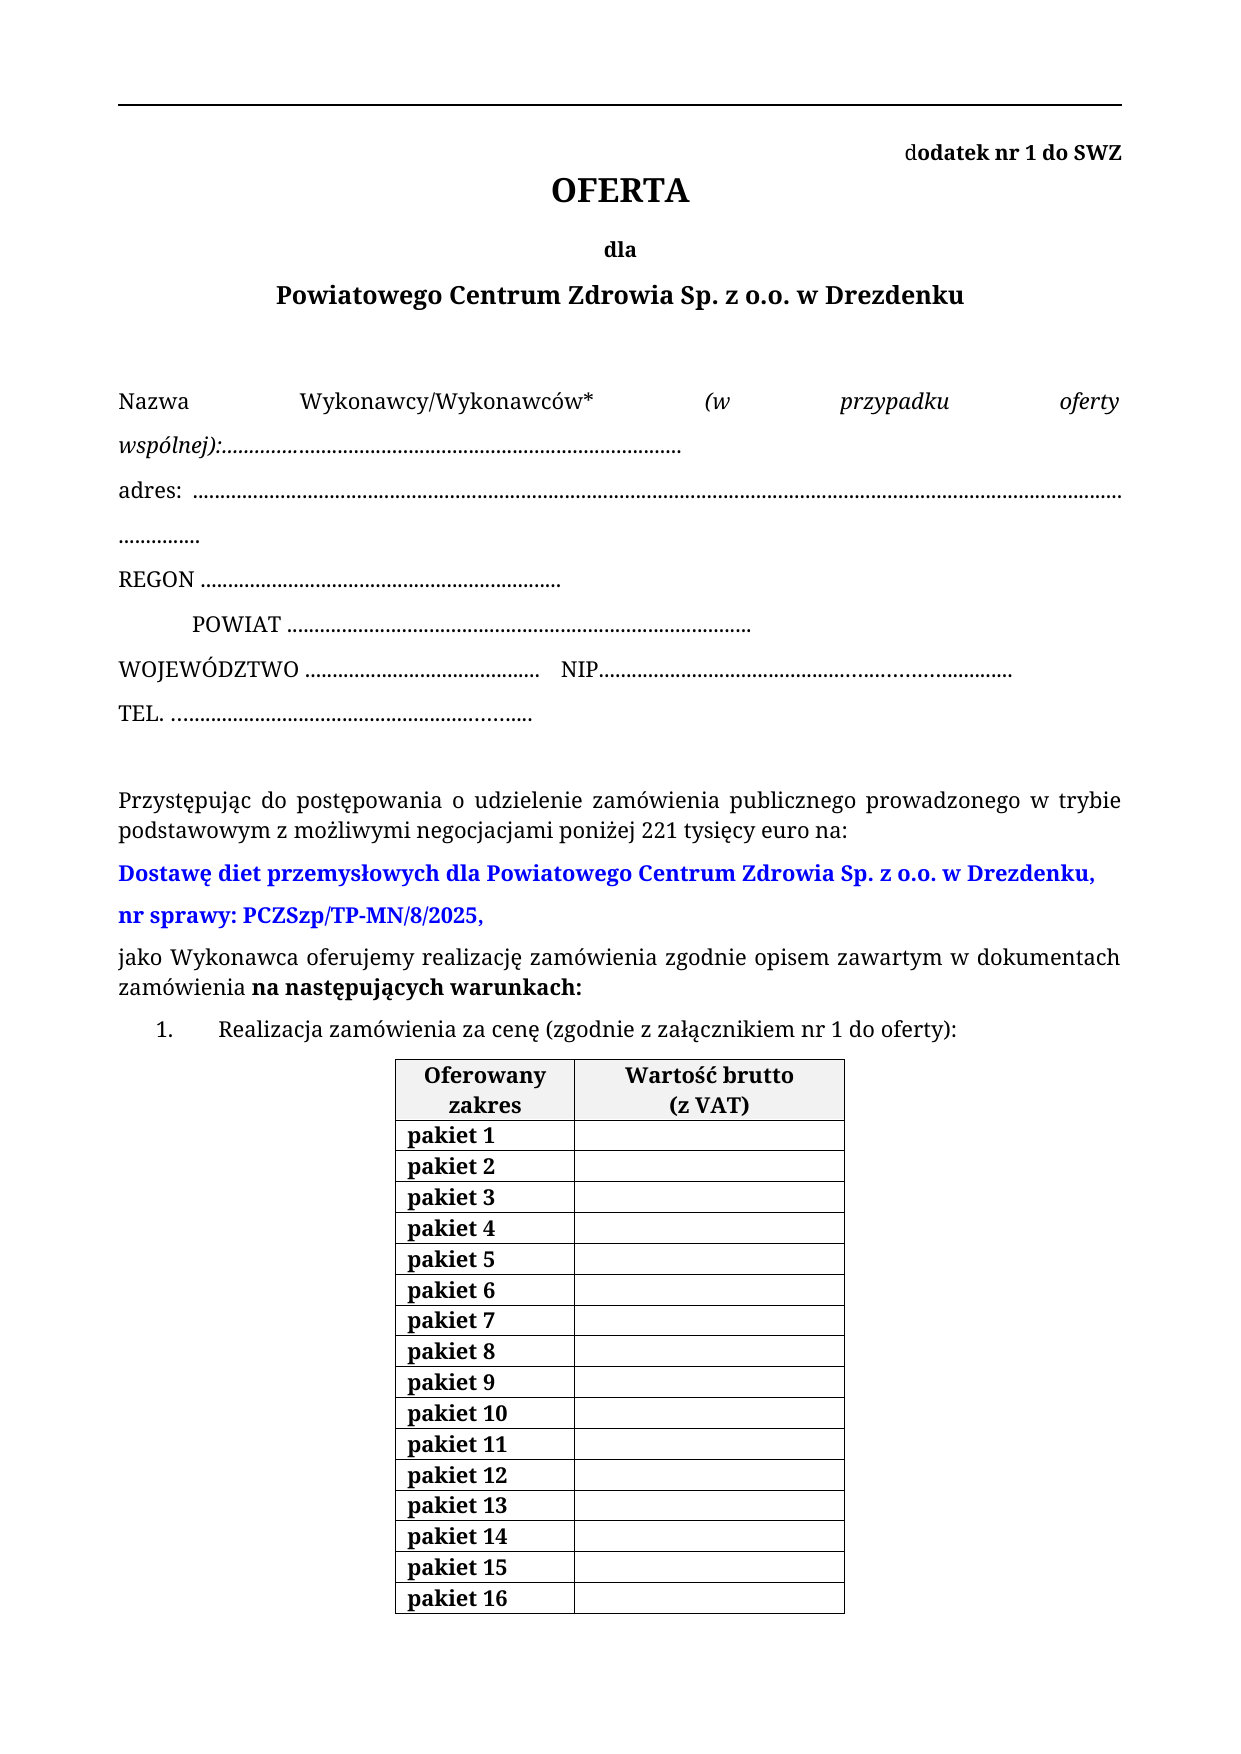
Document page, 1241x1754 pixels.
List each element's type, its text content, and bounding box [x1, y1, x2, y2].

text dodatek nr 1 do SWZ [118, 138, 1122, 167]
table_cell pakiet 12 [396, 1460, 574, 1489]
table_header Wartość brutto (z VAT) [575, 1060, 844, 1119]
table_cell [575, 1336, 844, 1366]
table_cell [575, 1182, 844, 1212]
table_cell pakiet 3 [396, 1182, 574, 1212]
table_cell [575, 1552, 844, 1582]
table_cell pakiet 16 [396, 1583, 574, 1613]
text REGON .................................................................. POWIAT ..................................................................................... [118, 564, 1122, 639]
table_cell pakiet 4 [396, 1213, 574, 1243]
table_cell pakiet 6 [396, 1275, 574, 1304]
text WOJEWÓDZTWO ........................................... NIP.............................................…...…….…............. [118, 654, 1122, 683]
text Nazwa Wykonawcy/Wykonawców* (w przypadku oferty wspólnej):.................................................................................... [118, 386, 1122, 460]
text Powiatowego Centrum Zdrowia Sp. z o.o. w Drezdenku [118, 278, 1122, 312]
table_cell [575, 1583, 844, 1613]
table_cell pakiet 1 [396, 1121, 574, 1150]
table_cell [575, 1367, 844, 1397]
text jako Wykonawca oferujemy realizację zamówienia zgodnie opisem zawartym w dokumentach zamówienia na następujących warunkach: [118, 942, 1122, 1002]
text adres: ......................................................................................................................................................................................... [118, 475, 1122, 549]
table_cell pakiet 5 [396, 1244, 574, 1274]
table_cell pakiet 10 [396, 1398, 574, 1428]
table_cell pakiet 11 [396, 1429, 574, 1459]
table_cell pakiet 7 [396, 1306, 574, 1335]
text nr sprawy: PCZSzp/TP-MN/8/2025, [118, 900, 1122, 929]
text dla [118, 235, 1122, 263]
table_cell pakiet 8 [396, 1336, 574, 1366]
table_cell [575, 1398, 844, 1428]
table_cell pakiet 2 [396, 1151, 574, 1181]
text TEL. …...................................................……..... [118, 698, 1122, 728]
table_cell [575, 1213, 844, 1243]
list Realizacja zamówienia za cenę (zgodnie z załącznikiem nr 1 do oferty): [156, 1014, 1122, 1044]
table_cell pakiet 9 [396, 1367, 574, 1397]
table_header Oferowany zakres [396, 1060, 574, 1119]
table_cell pakiet 13 [396, 1491, 574, 1520]
text Przystępując do postępowania o udzielenie zamówienia publicznego prowadzonego w trybie podstawowym z możliwymi negocjacjami poniżej 221 tysięcy euro na: [118, 785, 1122, 845]
text Dostawę diet przemysłowych dla Powiatowego Centrum Zdrowia Sp. z o.o. w Drezdenku, [118, 857, 1122, 887]
table_cell [575, 1244, 844, 1274]
table_cell [575, 1429, 844, 1459]
table_cell pakiet 14 [396, 1521, 574, 1551]
table_cell [575, 1491, 844, 1520]
table_cell [575, 1121, 844, 1150]
table_cell [575, 1460, 844, 1489]
table_cell [575, 1521, 844, 1551]
table_cell [575, 1275, 844, 1304]
table_cell [575, 1151, 844, 1181]
table_cell pakiet 15 [396, 1552, 574, 1582]
text OFERTA [118, 167, 1122, 212]
table_cell [575, 1306, 844, 1335]
